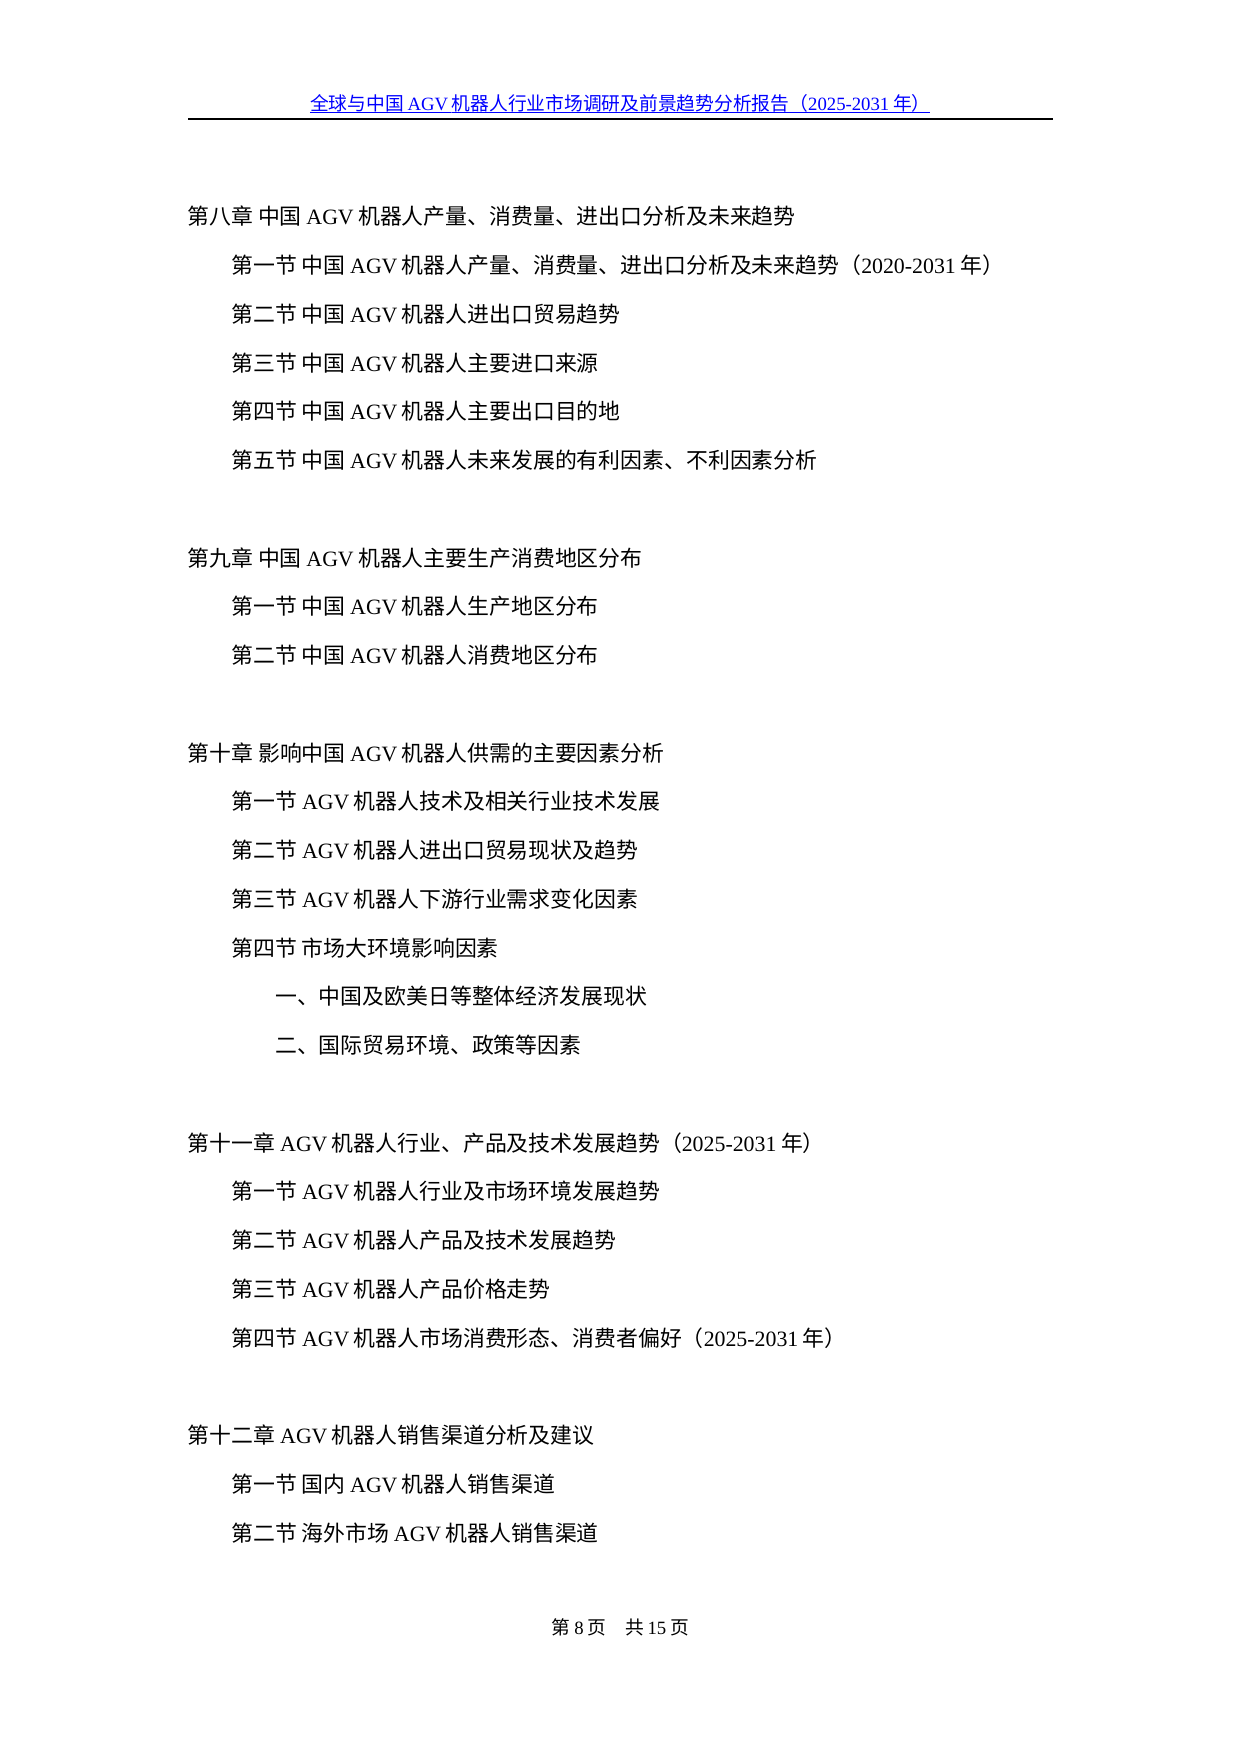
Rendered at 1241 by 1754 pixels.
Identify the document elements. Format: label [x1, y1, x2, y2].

text [187, 150, 1053, 1548]
